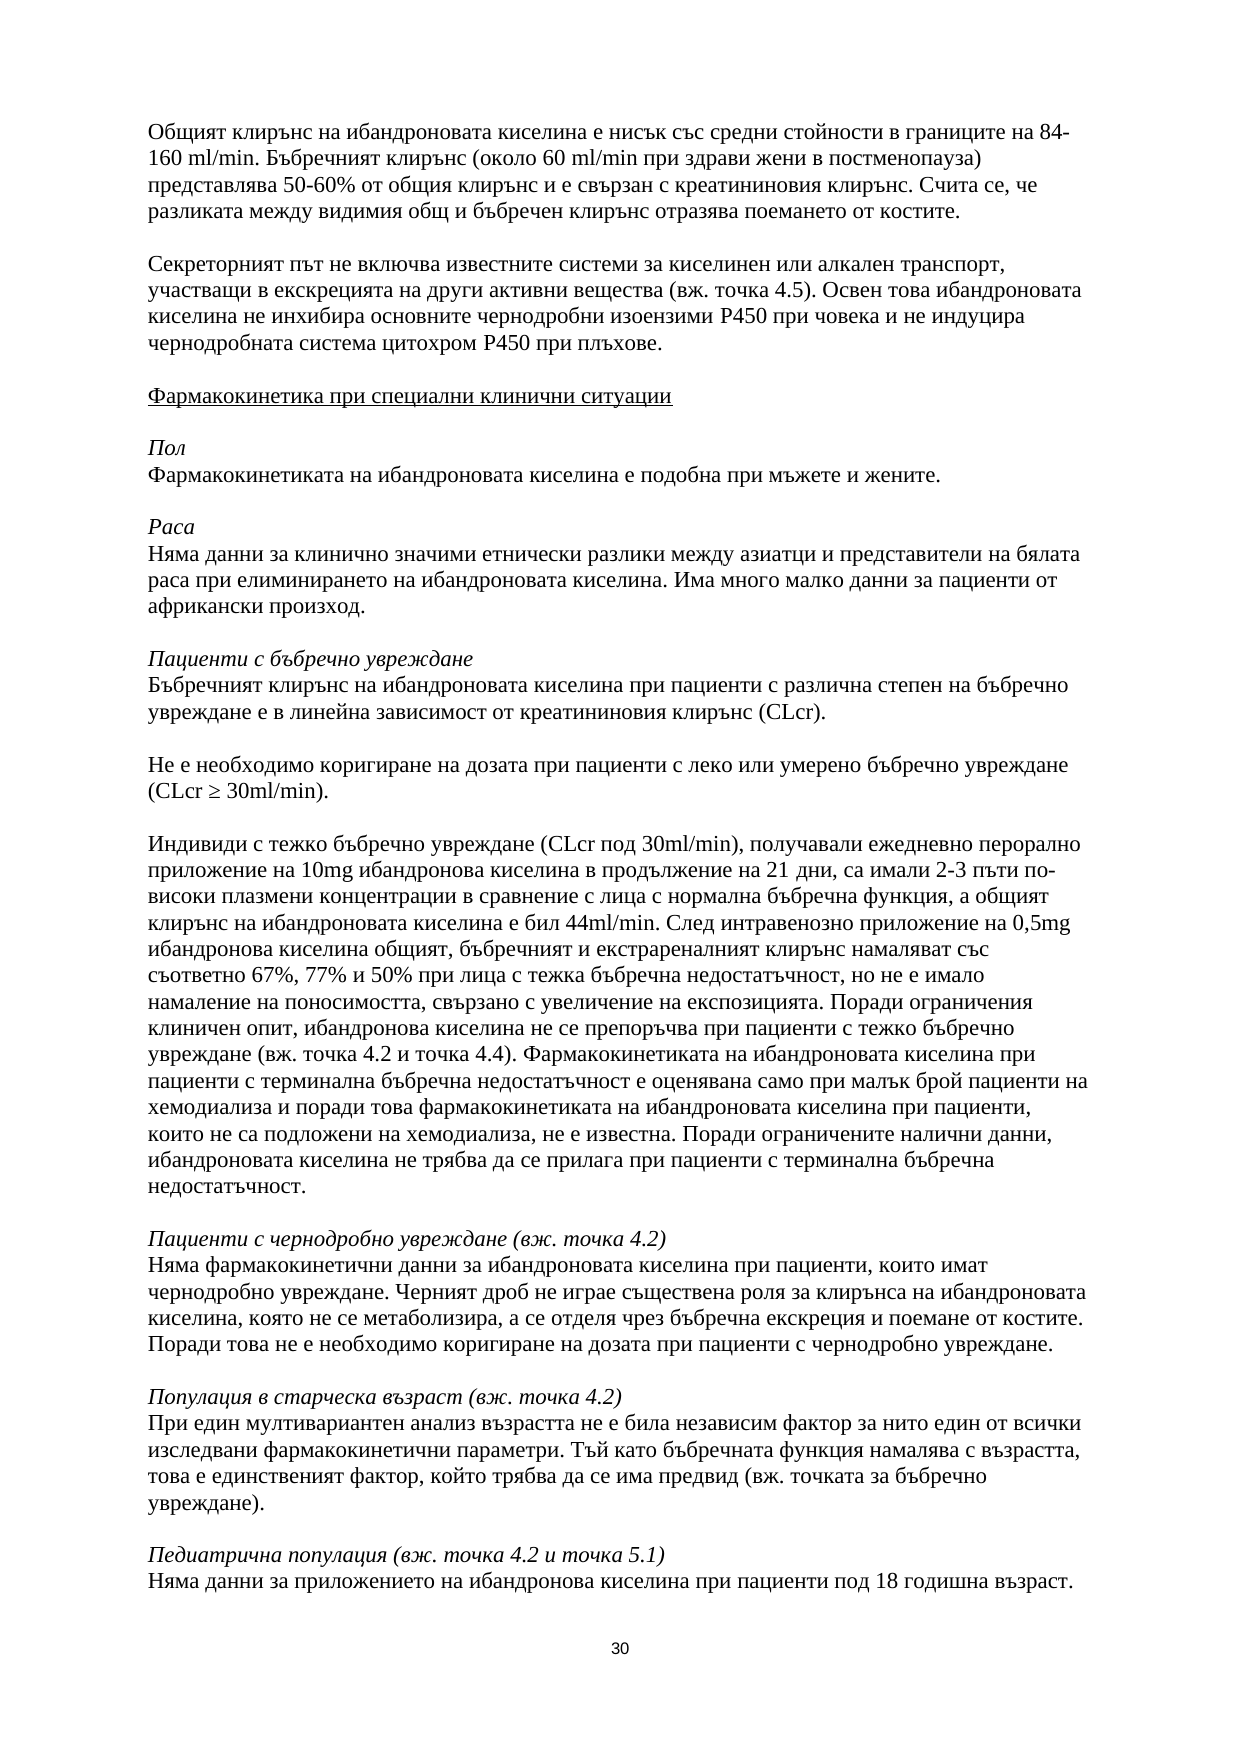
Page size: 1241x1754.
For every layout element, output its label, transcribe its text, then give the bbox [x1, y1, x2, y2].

text Общият клирънс на ибандроновата киселина е нисък със средни стойности в границите на 84-160 ml/min. Бъбречният клирънс (около 60 ml/min при здрави жени в постменопауза) представлява 50-60% от общия клирънс и е свързан с креатининовия клирънс. Счита се, че разликата между видимия общ и бъбречен клирънс отразява поемането от костите. [148, 118, 1092, 223]
text Фармакокинетика при специални клинични ситуации [148, 382, 1092, 408]
text Пациенти с бъбречно увреждане [148, 645, 1092, 672]
text Няма данни за клинично значими етнически разлики между азиатци и представители на бялата раса при елиминирането на ибандроновата киселина. Има много малко данни за пациенти от африкански произход. [148, 540, 1092, 619]
text Секреторният път не включва известните системи за киселинен или алкален транспорт, участващи в екскрецията на други активни вещества (вж. точка 4.5). Освен това ибандроновата киселина не инхибира основните чернодробни изоензими P450 при човека и не индуцира чернодробната система цитохром P450 при плъхове. [148, 250, 1092, 355]
text Не е необходимо коригиране на дозата при пациенти с леко или умерено бъбречно увреждане (CLcr ≥ 30ml/min). [148, 751, 1092, 803]
text Пациенти с чернодробно увреждане (вж. точка 4.2) [148, 1225, 1092, 1251]
text Педиатрична популация (вж. точка 4.2 и точка 5.1) [148, 1541, 1092, 1568]
text При един мултивариантен анализ възрастта не е била независим фактор за нито един от всички изследвани фармакокинетични параметри. Тъй като бъбречната функция намалява с възрастта, това е единственият фактор, който трябва да се има предвид (вж. точката за бъбречно увреждане). [148, 1409, 1092, 1515]
text Индивиди с тежко бъбречно увреждане (CLcr под 30ml/min), получавали ежедневно перорално приложение на 10mg ибандронова киселина в продължение на 21 дни, са имали 2-3 пъти по-високи плазмени концентрации в сравнение с лица с нормална бъбречна функция, а общият клирънс на ибандроновата киселина е бил 44ml/min. След интравенозно приложение на 0,5mg ибандронова киселина общият, бъбречният и екстрареналният клирънс намаляват със съответно 67%, 77% и 50% при лица с тежка бъбречна недостатъчност, но не е имало намаление на поносимостта, свързано с увеличение на експозицията. Поради ограничения клиничен опит, ибандронова киселина не се препоръчва при пациенти с тежко бъбречно увреждане (вж. точка 4.2 и точка 4.4). Фармакокинетиката на ибандроновата киселина при пациенти с терминална бъбречна недостатъчност е оценявана само при малък брой пациенти на хемодиализа и поради това фармакокинетиката на ибандроновата киселина при пациенти, които не са подложени на хемодиализа, не е известна. Поради ограничените налични данни, ибандроновата киселина не трябва да се прилага при пациенти с терминална бъбречна недостатъчност. [148, 830, 1092, 1199]
text Фармакокинетиката на ибандроновата киселина е подобна при мъжете и жените. [148, 461, 1092, 487]
text Бъбречният клирънс на ибандроновата киселина при пациенти с различна степен на бъбречно увреждане е в линейна зависимост от креатининовия клирънс (CLcr). [148, 672, 1092, 724]
text Няма данни за приложението на ибандронова киселина при пациенти под 18 годишна възраст. [148, 1568, 1092, 1594]
text Пол [148, 434, 1092, 461]
text Популация в старческа възраст (вж. точка 4.2) [148, 1383, 1092, 1409]
text Няма фармакокинетични данни за ибандроновата киселина при пациенти, които имат чернодробно увреждане. Черният дроб не играе съществена роля за клирънса на ибандроновата киселина, която не се метаболизира, а се отделя чрез бъбречна екскреция и поемане от костите. Поради това не е необходимо коригиране на дозата при пациенти с чернодробно увреждане. [148, 1251, 1092, 1357]
text Раса [148, 513, 1092, 540]
